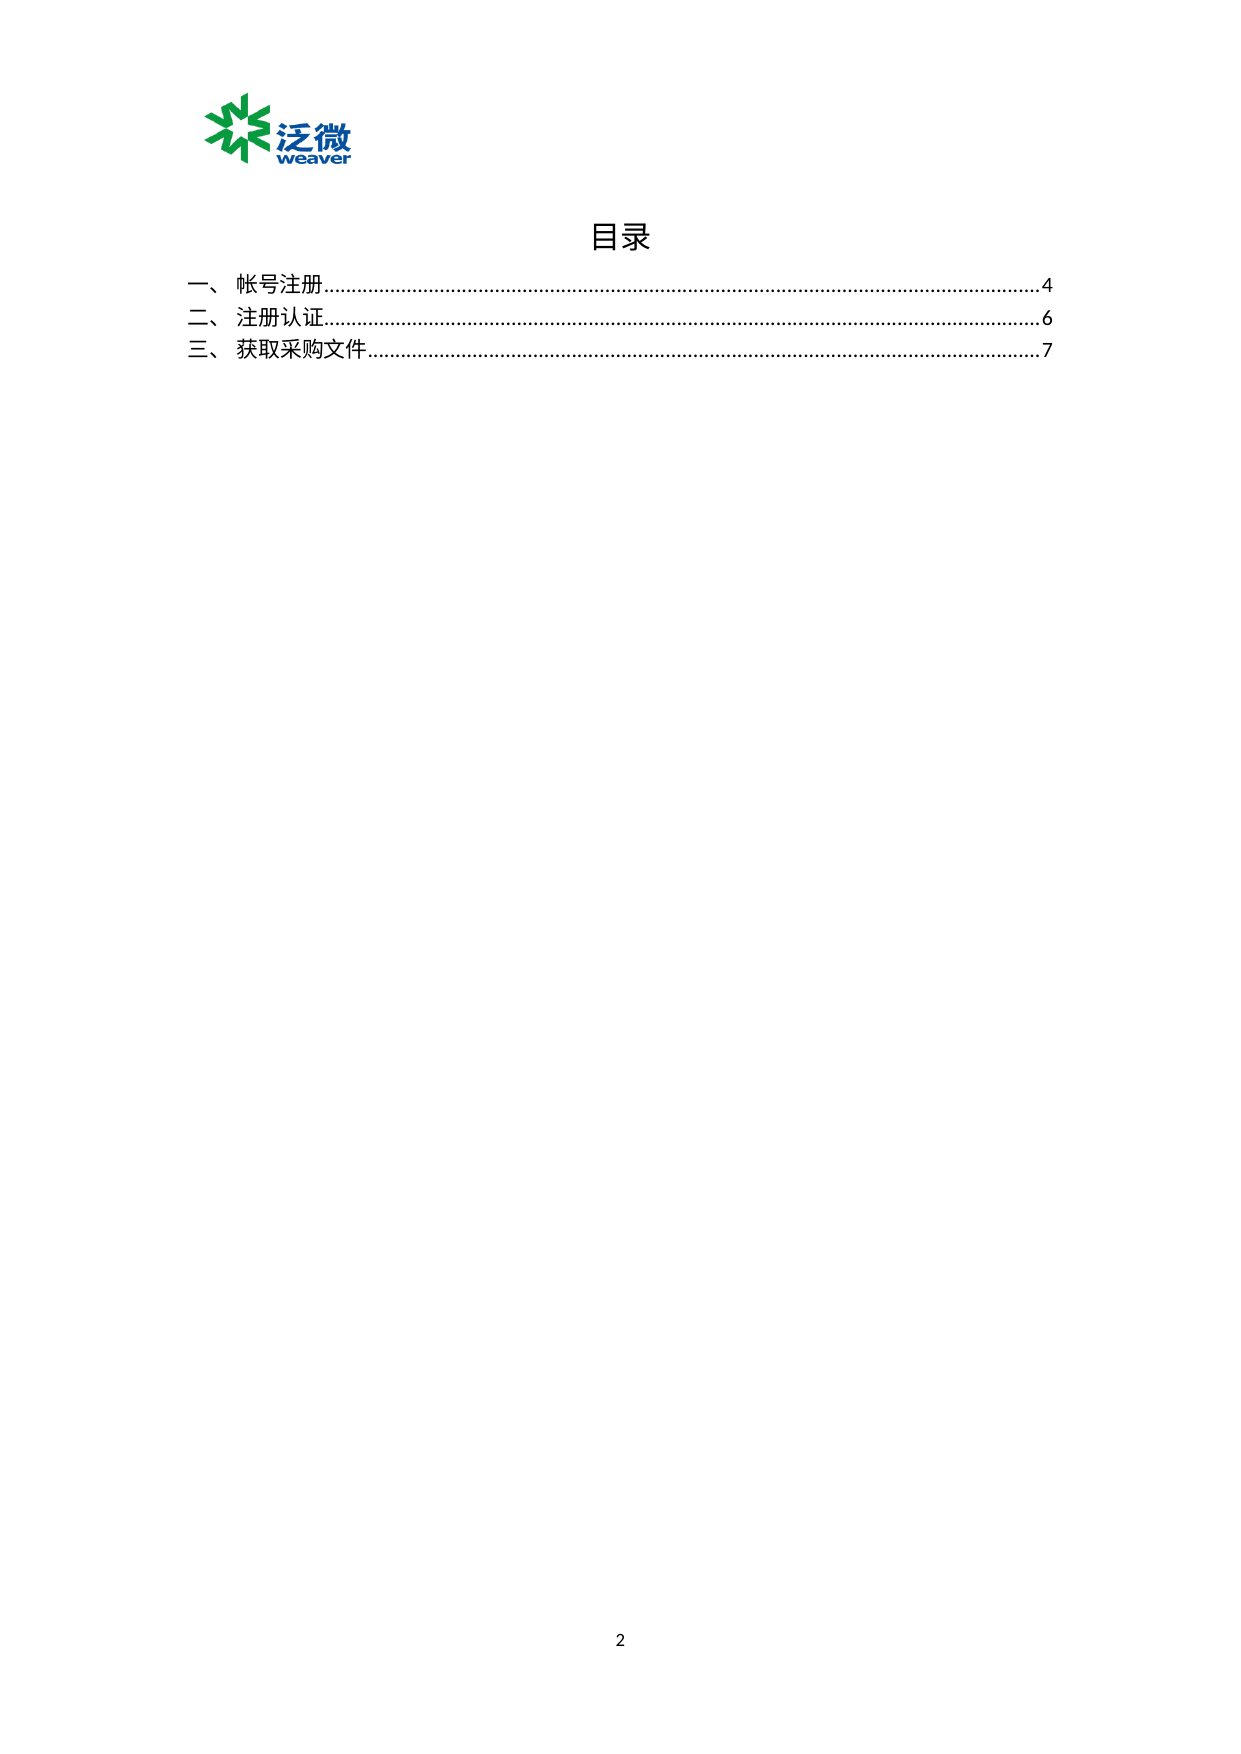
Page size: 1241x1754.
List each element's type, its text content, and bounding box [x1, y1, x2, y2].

text 三、 获取采购文件 7 [187, 332, 1053, 364]
text 二、 注册认证 6 [187, 299, 1053, 332]
text 一、 帐号注册 4 [187, 267, 1053, 299]
picture [187, 88, 378, 166]
list 目录 [187, 202, 1053, 267]
